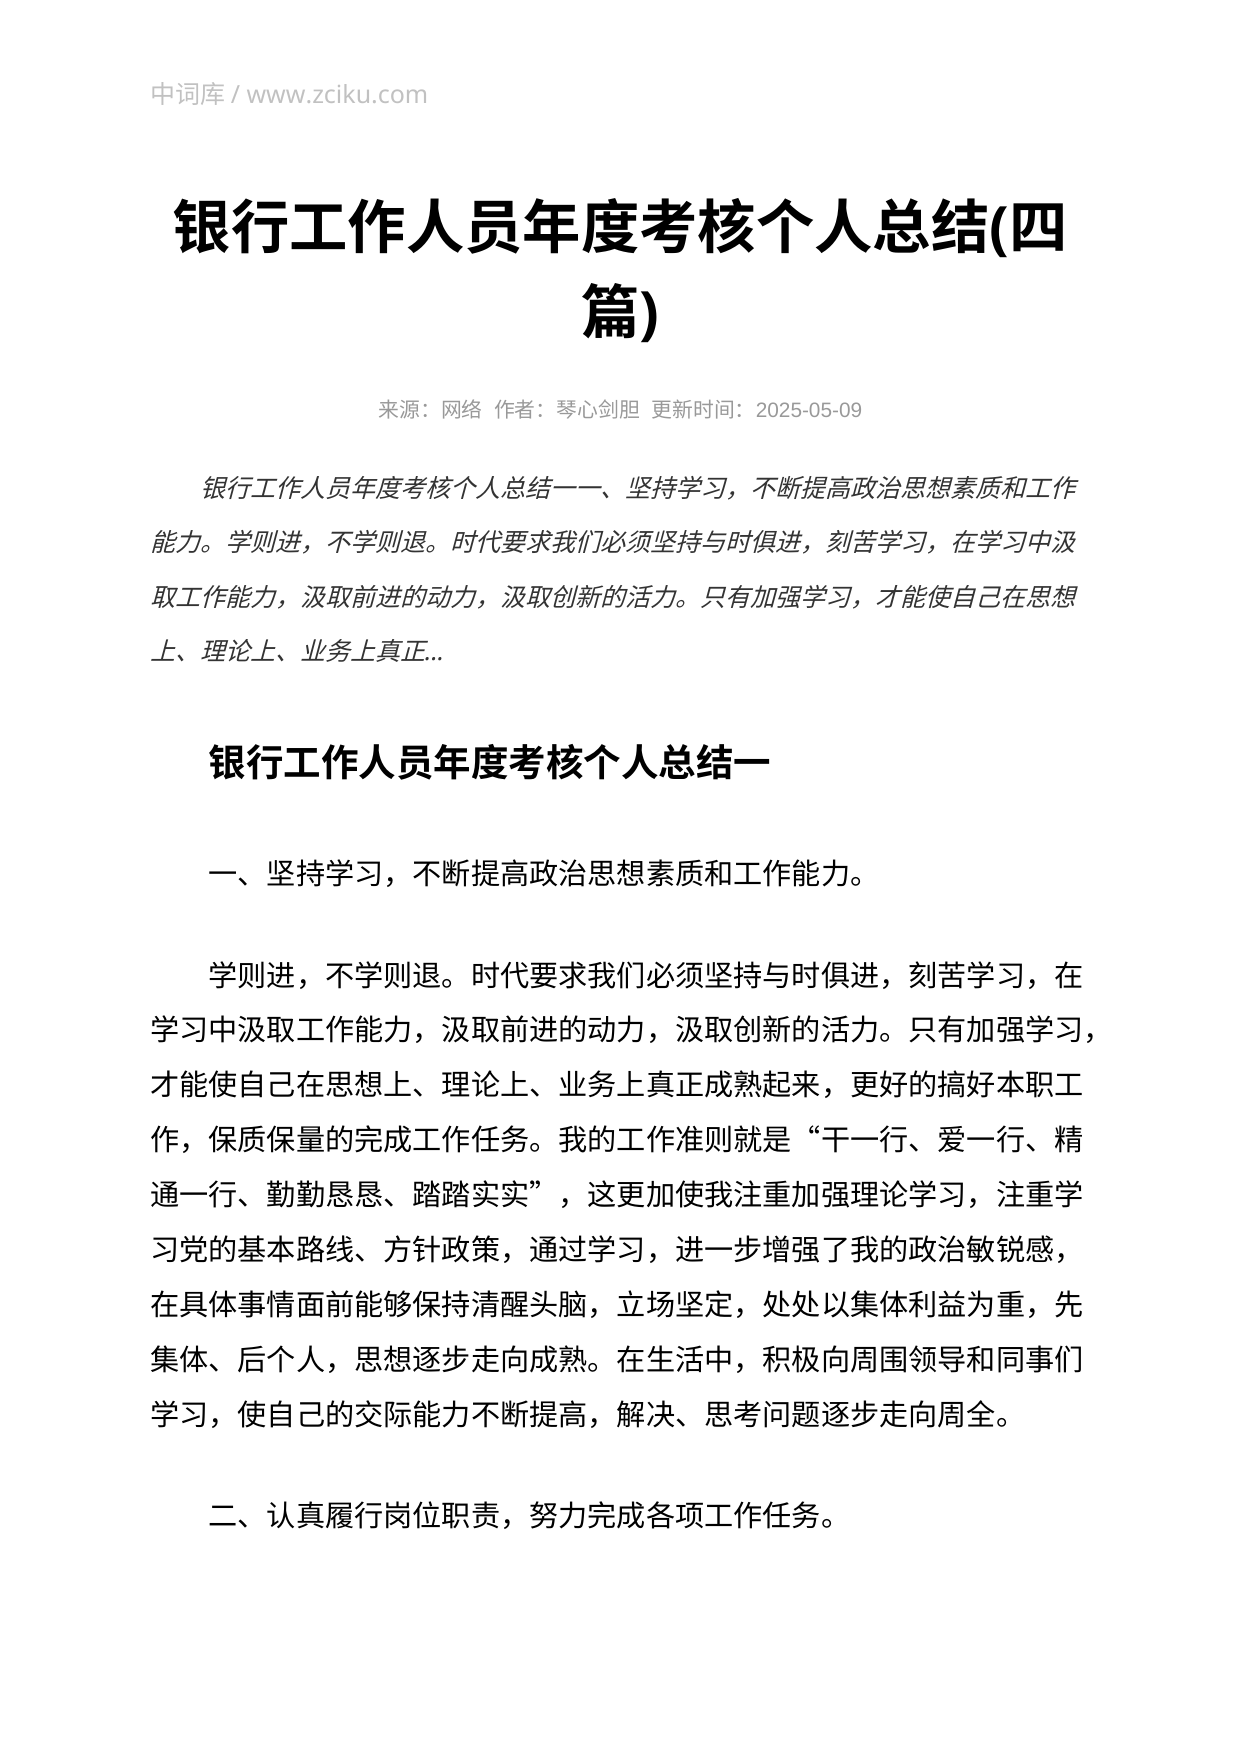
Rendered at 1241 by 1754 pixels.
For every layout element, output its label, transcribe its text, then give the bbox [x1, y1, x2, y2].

subtitle 银行工作人员年度考核个人总结(四篇) [150, 181, 1090, 351]
text 一、坚持学习，不断提高政治思想素质和工作能力。 [150, 850, 1090, 893]
text 银行工作人员年度考核个人总结一一、坚持学习，不断提高政治思想素质和工作能力。学则进，不学则退。时代要求我们必须坚持与时俱进，刻苦学习，在学习中汲取工作能力，汲取前进的动力，汲取创新的活力。只有加强学习，才能使自己在思想上、理论上、业务上真正... [150, 468, 1090, 668]
text 来源：网络 作者：琴心剑胆 更新时间：2025-05-09 [150, 398, 1090, 422]
text 二、认真履行岗位职责，努力完成各项工作任务。 [150, 1493, 1090, 1535]
text 学则进，不学则退。时代要求我们必须坚持与时俱进，刻苦学习，在学习中汲取工作能力，汲取前进的动力，汲取创新的活力。只有加强学习，才能使自己在思想上、理论上、业务上真正成熟起来，更好的搞好本职工作，保质保量的完成工作任务。我的工作准则就是“干一行、爱一行、精通一行、勤勤恳恳、踏踏实实”，这更加使我注重加强理论学习，注重学习党的基本路线、方针政策，通过学习，进一步增强了我的政治敏锐感，在具体事情面前能够保持清醒头脑，立场坚定，处处以集体利益为重，先集体、后个人，思想逐步走向成熟。在生活中，积极向周围领导和同事们学习，使自己的交际能力不断提高，解决、思考问题逐步走向周全。 [150, 952, 1090, 1433]
text 银行工作人员年度考核个人总结一 [150, 733, 1090, 787]
